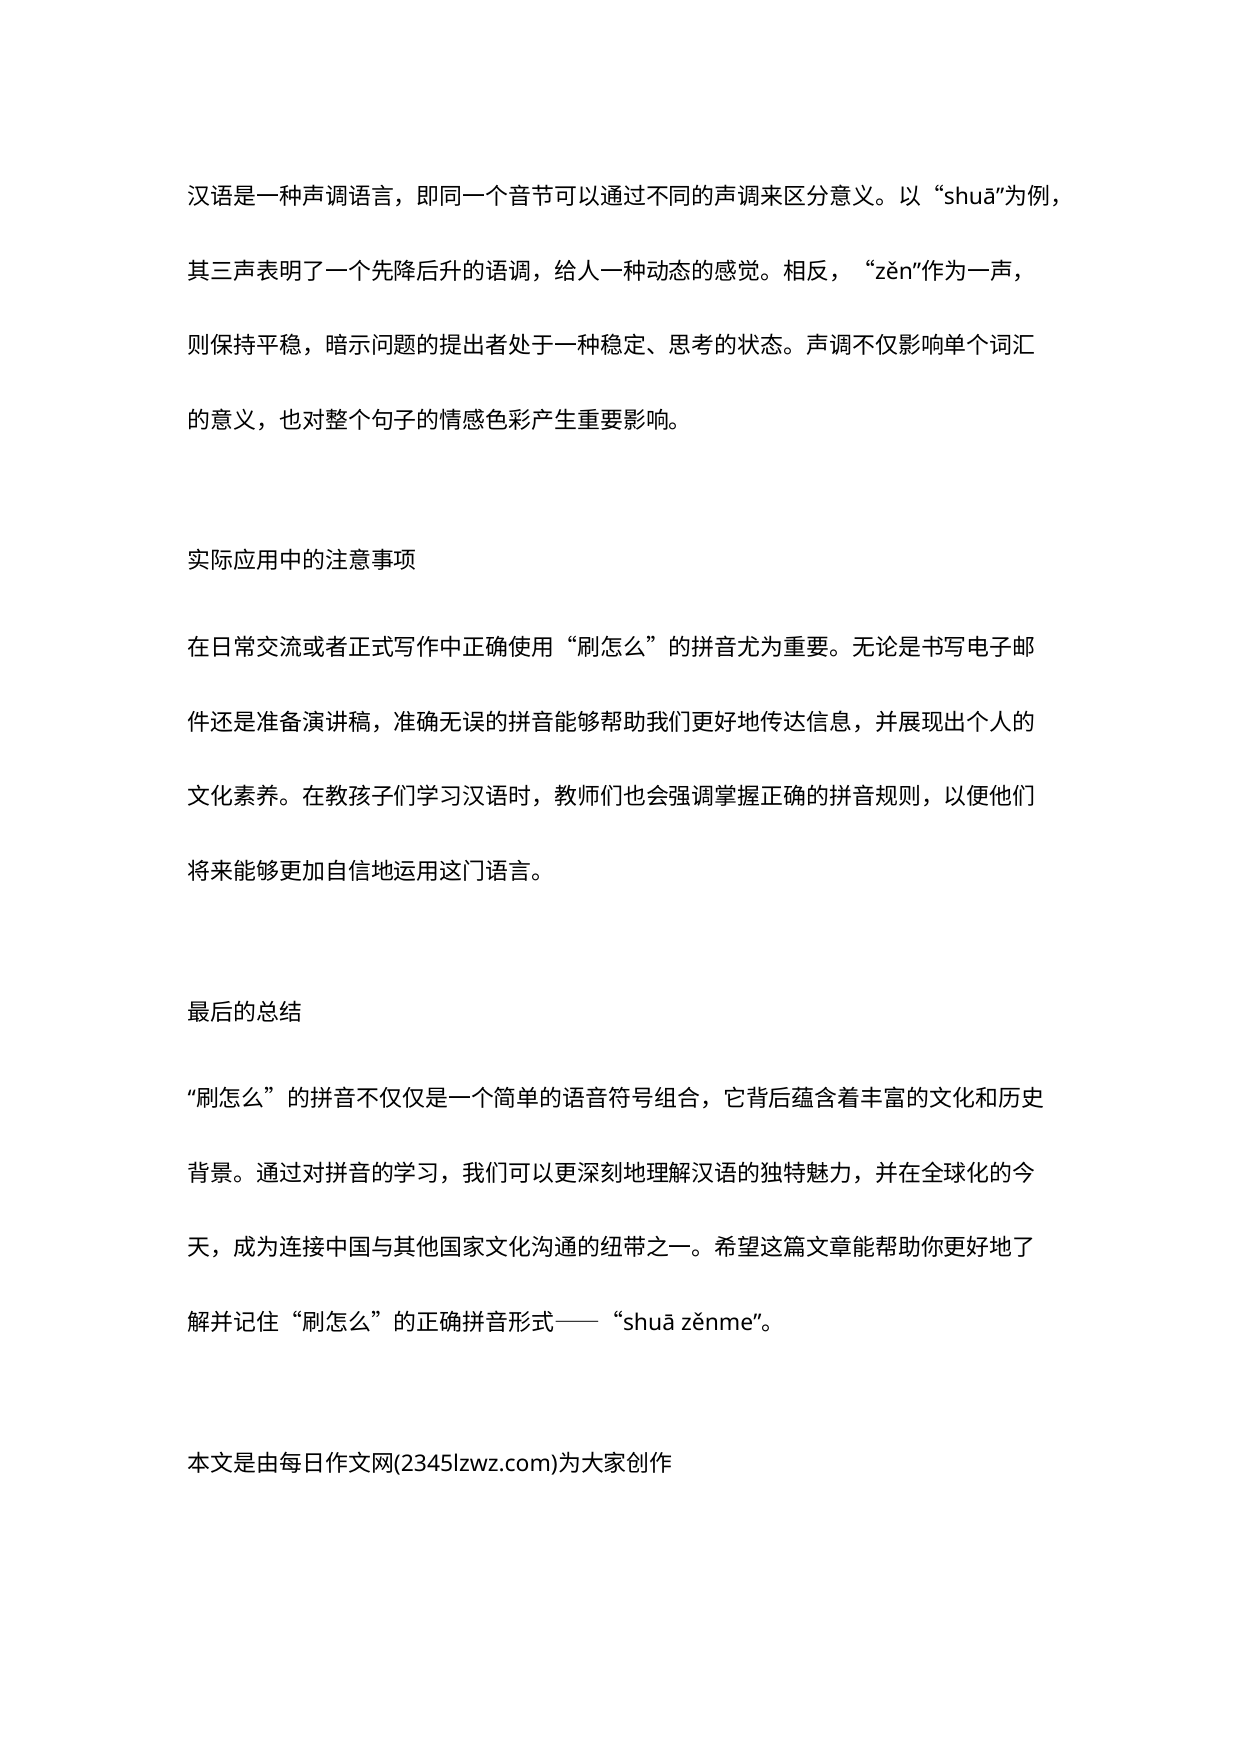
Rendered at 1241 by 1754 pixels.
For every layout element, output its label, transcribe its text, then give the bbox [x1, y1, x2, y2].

text 最后的总结 [187, 977, 1053, 1042]
text 汉语是一种声调语言，即同一个音节可以通过不同的声调来区分意义。以“shuā”为例，其三声表明了一个先降后升的语调，给人一种动态的感觉。相反，“zěn”作为一声，则保持平稳，暗示问题的提出者处于一种稳定、思考的状态。声调不仅影响单个词汇的意义，也对整个句子的情感色彩产生重要影响。 [187, 162, 1053, 451]
text 本文是由每日作文网(2345lzwz.com)为大家创作 [187, 1429, 1053, 1494]
text “刷怎么”的拼音不仅仅是一个简单的语音符号组合，它背后蕴含着丰富的文化和历史背景。通过对拼音的学习，我们可以更深刻地理解汉语的独特魅力，并在全球化的今天，成为连接中国与其他国家文化沟通的纽带之一。希望这篇文章能帮助你更好地了解并记住“刷怎么”的正确拼音形式——“shuā zěnme”。 [187, 1064, 1053, 1353]
text 实际应用中的注意事项 [187, 526, 1053, 591]
text 在日常交流或者正式写作中正确使用“刷怎么”的拼音尤为重要。无论是书写电子邮件还是准备演讲稿，准确无误的拼音能够帮助我们更好地传达信息，并展现出个人的文化素养。在教孩子们学习汉语时，教师们也会强调掌握正确的拼音规则，以便他们将来能够更加自信地运用这门语言。 [187, 613, 1053, 902]
